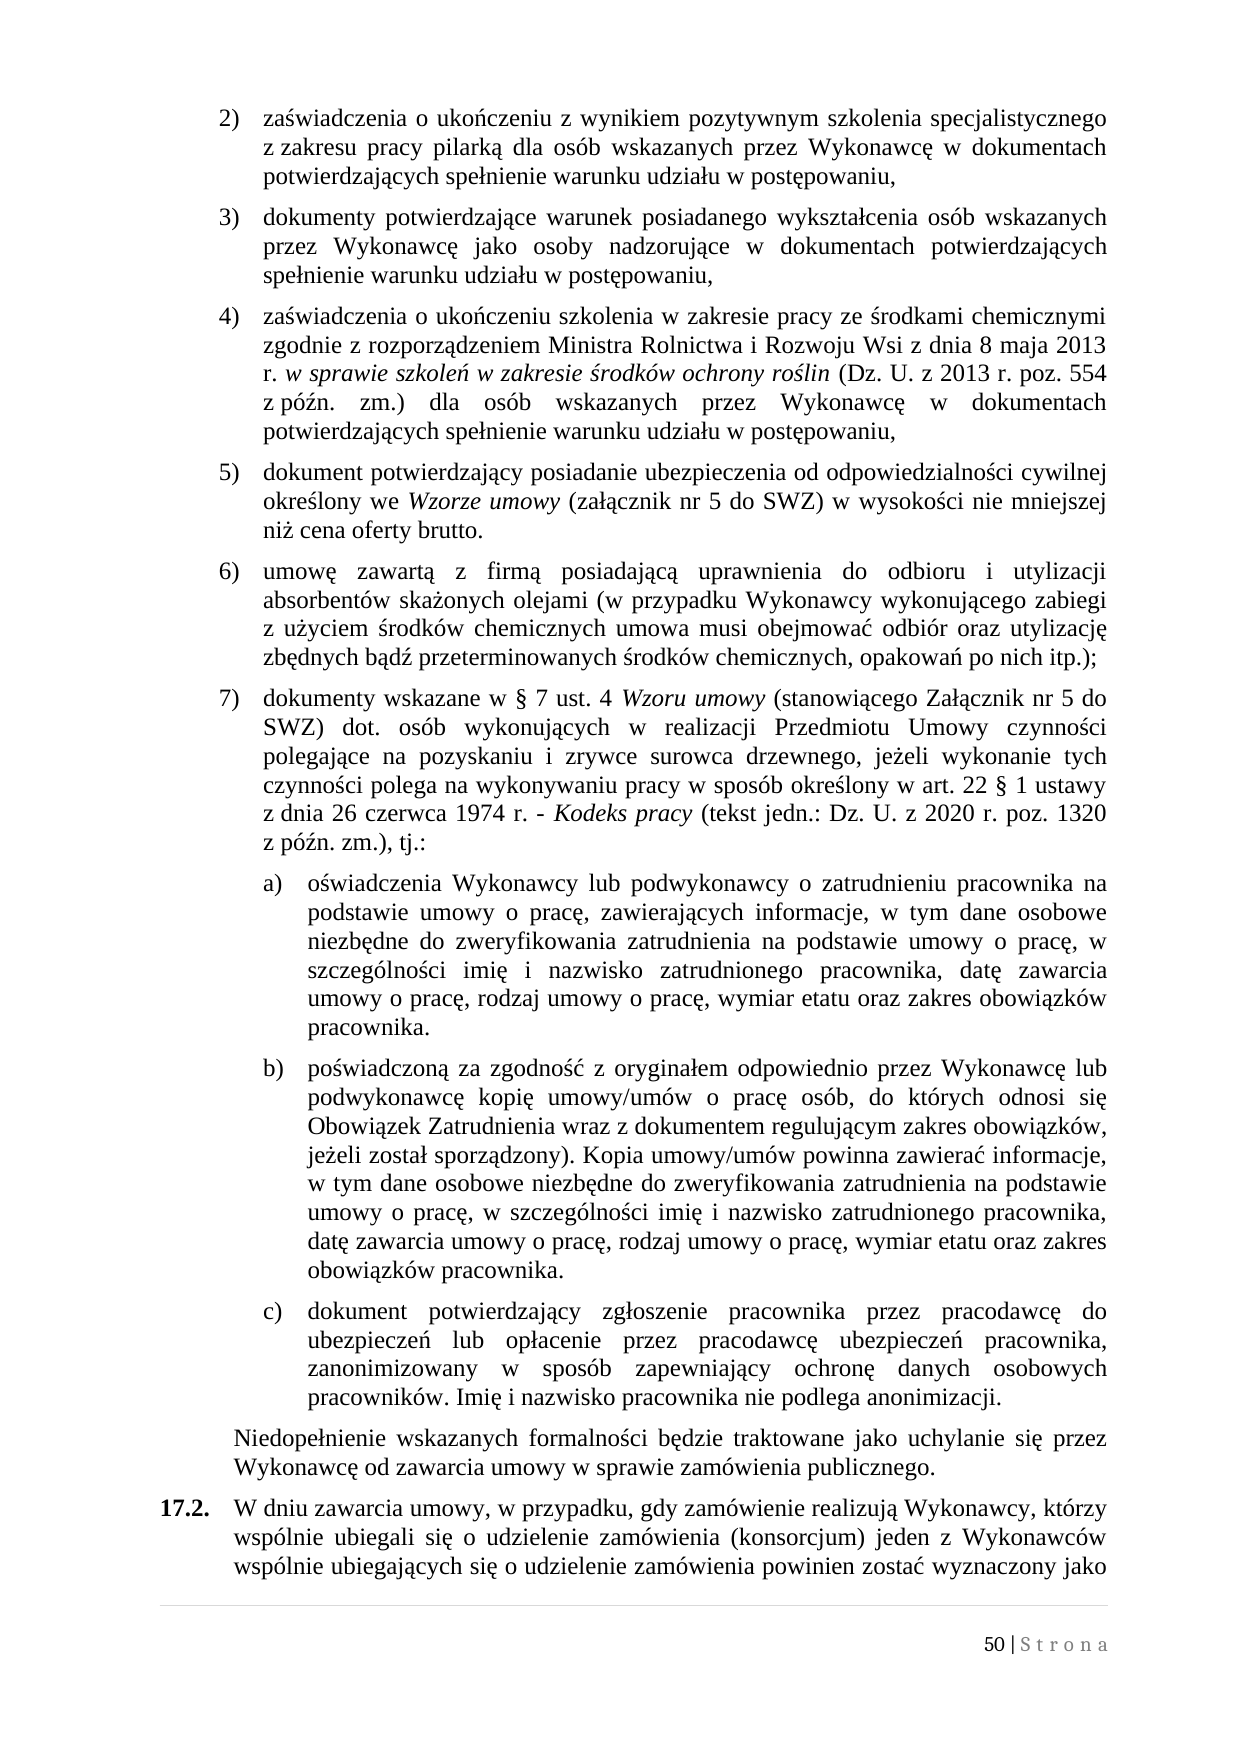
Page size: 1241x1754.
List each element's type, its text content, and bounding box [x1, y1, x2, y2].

text 2) zaświadczenia o ukończeniu z wynikiem pozytywnym szkolenia specjalistycznego z zakresu pracy pilarką dla osób wskazanych przez Wykonawcę w dokumentach potwierdzających spełnienie warunku udziału w postępowaniu, [218, 103, 1108, 190]
text b) poświadczoną za zgodność z oryginałem odpowiednio przez Wykonawcę lub podwykonawcę kopię umowy/umów o pracę osób, do których odnosi się Obowiązek Zatrudnienia wraz z dokumentem regulującym zakres obowiązków, jeżeli został sporządzony). Kopia umowy/umów powinna zawierać informacje, w tym dane osobowe niezbędne do zweryfikowania zatrudnienia na podstawie umowy o pracę, w szczególności imię i nazwisko zatrudnionego pracownika, datę zawarcia umowy o pracę, rodzaj umowy o pracę, wymiar etatu oraz zakres obowiązków pracownika. [263, 1053, 1108, 1283]
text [159, 1493, 1108, 1580]
text 6) umowę zawartą z firmą posiadającą uprawnienia do odbioru i utylizacji absorbentów skażonych olejami (w przypadku Wykonawcy wykonującego zabiegi z użyciem środków chemicznych umowa musi obejmować odbiór oraz utylizację zbędnych bądź przeterminowanych środków chemicznych, opakowań po nich itp.); [218, 556, 1108, 671]
text 3) dokumenty potwierdzające warunek posiadanego wykształcenia osób wskazanych przez Wykonawcę jako osoby nadzorujące w dokumentach potwierdzających spełnienie warunku udziału w postępowaniu, [218, 202, 1108, 288]
text a) oświadczenia Wykonawcy lub podwykonawcy o zatrudnieniu pracownika na podstawie umowy o pracę, zawierających informacje, w tym dane osobowe niezbędne do zweryfikowania zatrudnienia na podstawie umowy o pracę, w szczególności imię i nazwisko zatrudnionego pracownika, datę zawarcia umowy o pracę, rodzaj umowy o pracę, wymiar etatu oraz zakres obowiązków pracownika. [263, 868, 1108, 1041]
text Niedopełnienie wskazanych formalności będzie traktowane jako uchylanie się przez Wykonawcę od zawarcia umowy w sprawie zamówienia publicznego. [233, 1423, 1108, 1481]
text c) dokument potwierdzający zgłoszenie pracownika przez pracodawcę do ubezpieczeń lub opłacenie przez pracodawcę ubezpieczeń pracownika, zanonimizowany w sposób zapewniający ochronę danych osobowych pracowników. Imię i nazwisko pracownika nie podlega anonimizacji. [263, 1296, 1108, 1411]
text 7) dokumenty wskazane w § 7 ust. 4 Wzoru umowy (stanowiącego Załącznik nr 5 do SWZ) dot. osób wykonujących w realizacji Przedmiotu Umowy czynności polegające na pozyskaniu i zrywce surowca drzewnego, jeżeli wykonanie tych czynności polega na wykonywaniu pracy w sposób określony w art. 22 § 1 ustawy z dnia 26 czerwca 1974 r. - Kodeks pracy (tekst jedn.: Dz. U. z 2020 r. poz. 1320 z późn. zm.), tj.: [218, 683, 1108, 856]
text 5) dokument potwierdzający posiadanie ubezpieczenia od odpowiedzialności cywilnej określony we Wzorze umowy (załącznik nr 5 do SWZ) w wysokości nie mniejszej niż cena oferty brutto. [218, 457, 1108, 543]
text 4) zaświadczenia o ukończeniu szkolenia w zakresie pracy ze środkami chemicznymi zgodnie z rozporządzeniem Ministra Rolnictwa i Rozwoju Wsi z dnia 8 maja 2013 r. w sprawie szkoleń w zakresie środków ochrony roślin (Dz. U. z 2013 r. poz. 554 z późn. zm.) dla osób wskazanych przez Wykonawcę w dokumentach potwierdzających spełnienie warunku udziału w postępowaniu, [218, 301, 1108, 445]
